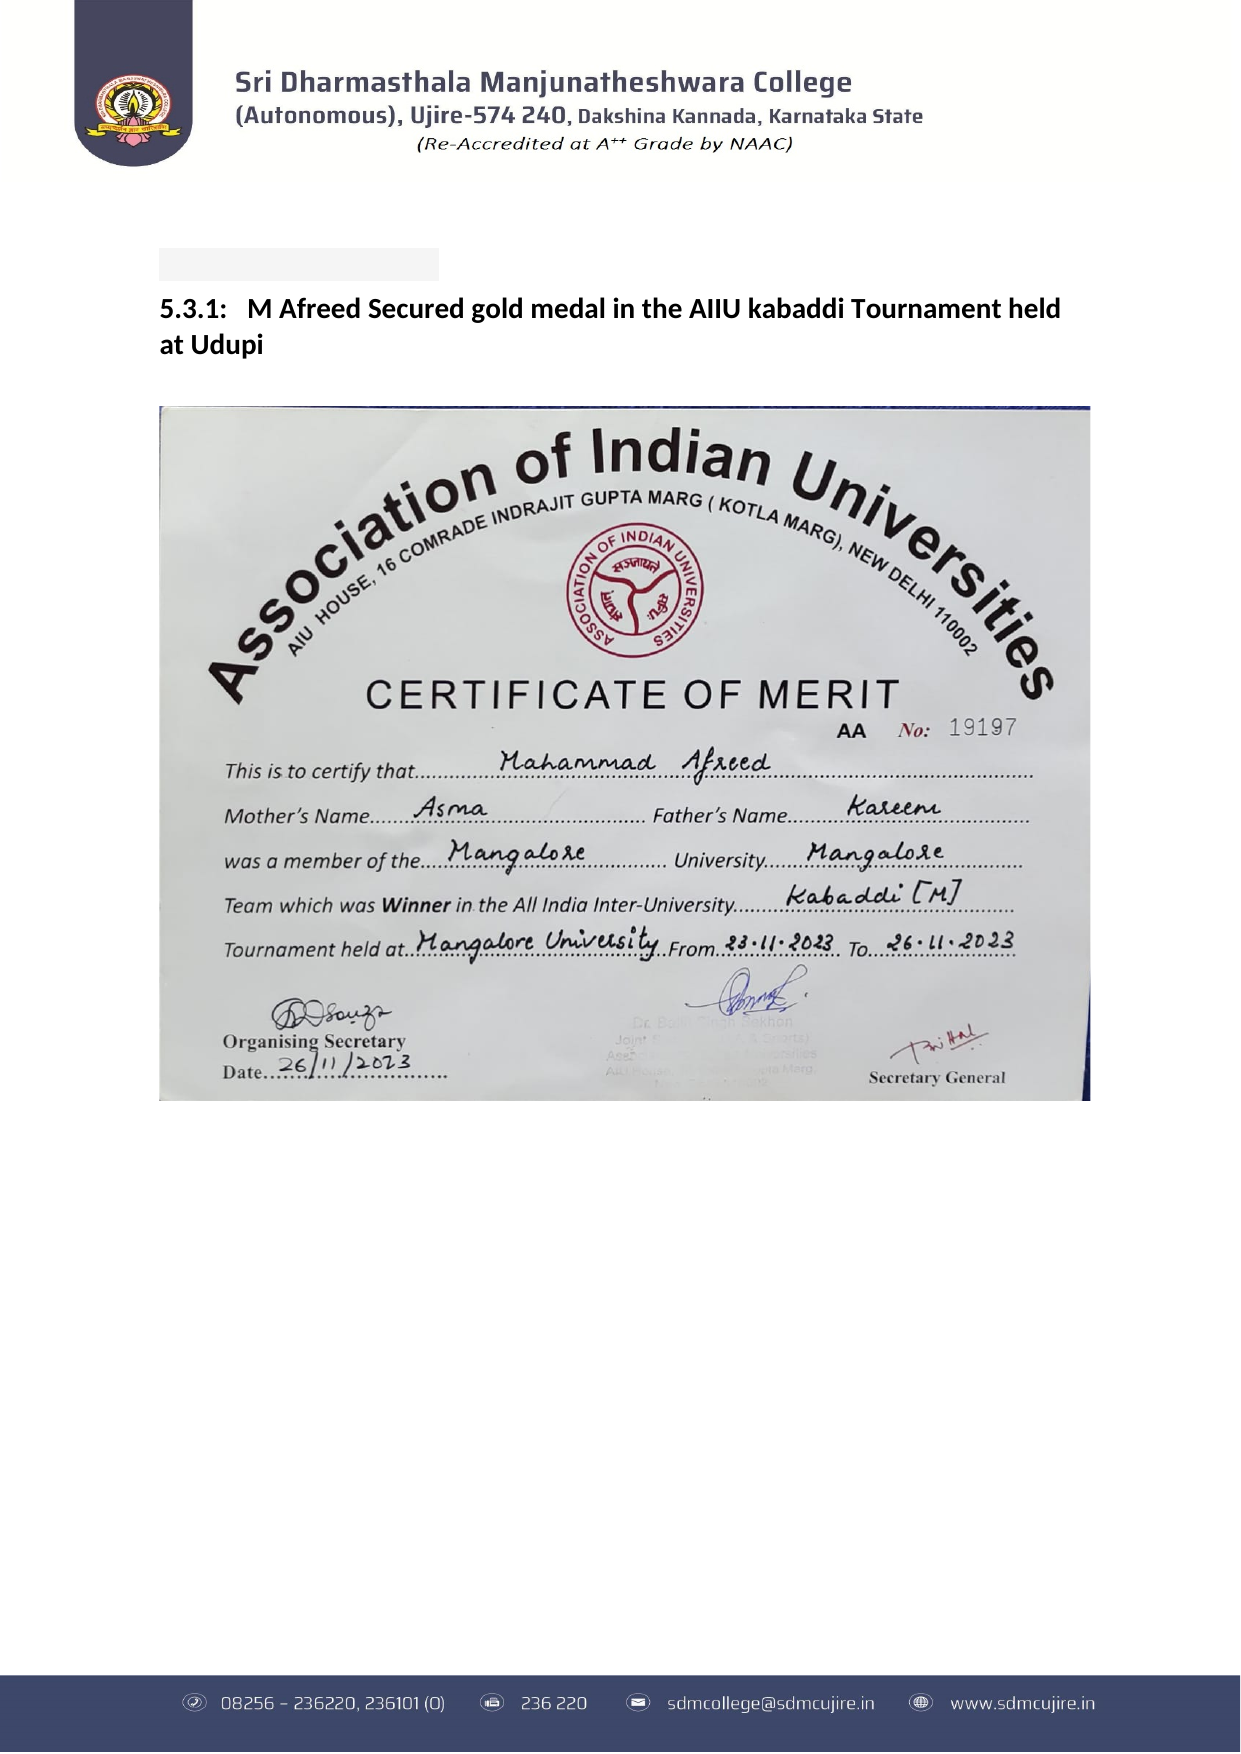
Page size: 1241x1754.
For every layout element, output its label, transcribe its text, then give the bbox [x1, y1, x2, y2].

text 5.3.1: M Afreed Secured gold medal in the AIIU kabaddi Tournament held at Udupi [159, 290, 1090, 362]
picture [0, 1675, 1241, 1752]
picture [0, 0, 1231, 182]
picture [159, 406, 1091, 1101]
